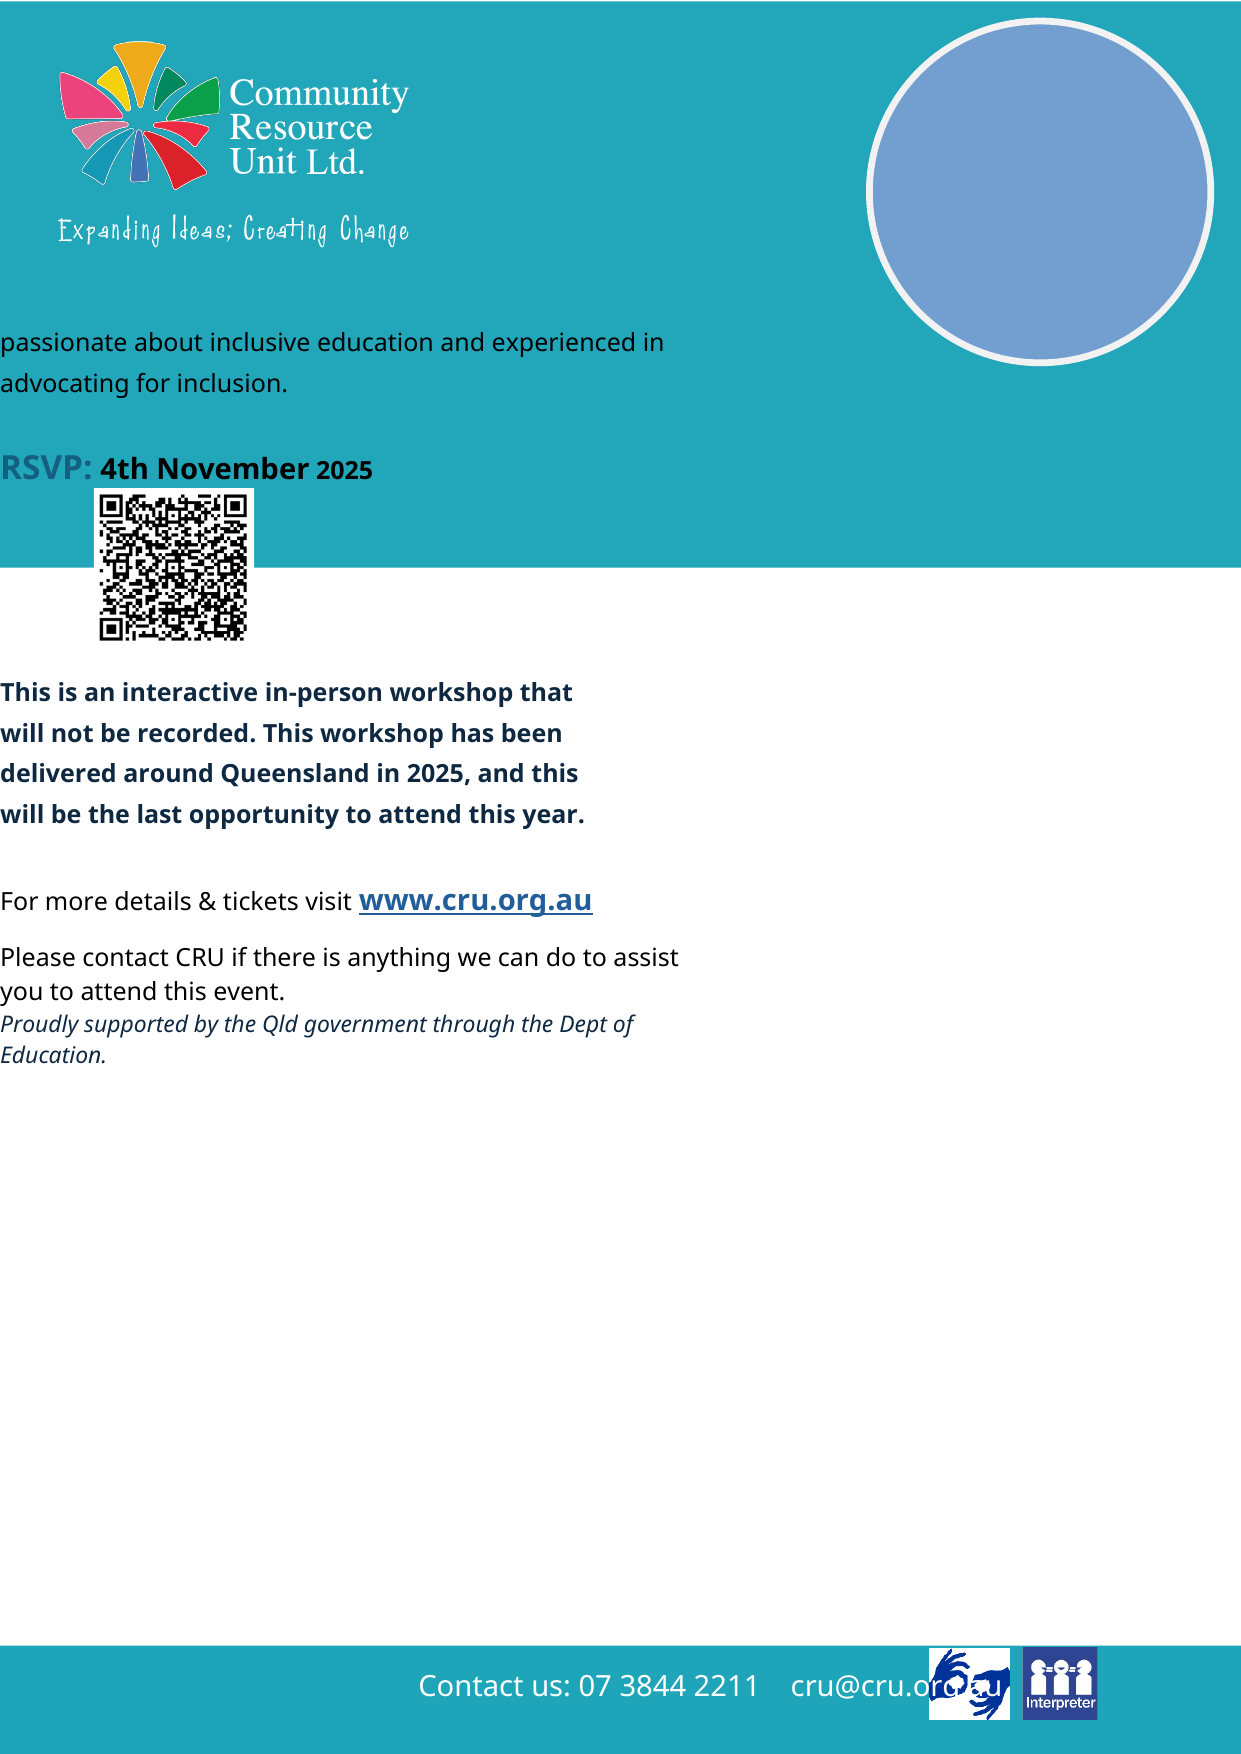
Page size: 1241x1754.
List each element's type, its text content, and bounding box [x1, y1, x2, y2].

picture [924, 1639, 1014, 1729]
text RSVP: 4th November 2025 [0, 444, 707, 489]
picture [93, 489, 255, 647]
text Please contact CRU if there is anything we can do to assist you to attend this event. Proudly supported by the Qld government through the Dept of Education. [0, 940, 707, 1070]
list This is an interactive in-person workshop that will not be recorded. This workshop has been delivered around Queensland in 2025, and this will be the last opportunity to attend this year. For more details & tickets visit www.cru.org.au [0, 674, 594, 919]
picture [30, 32, 437, 258]
picture [1020, 1645, 1099, 1720]
